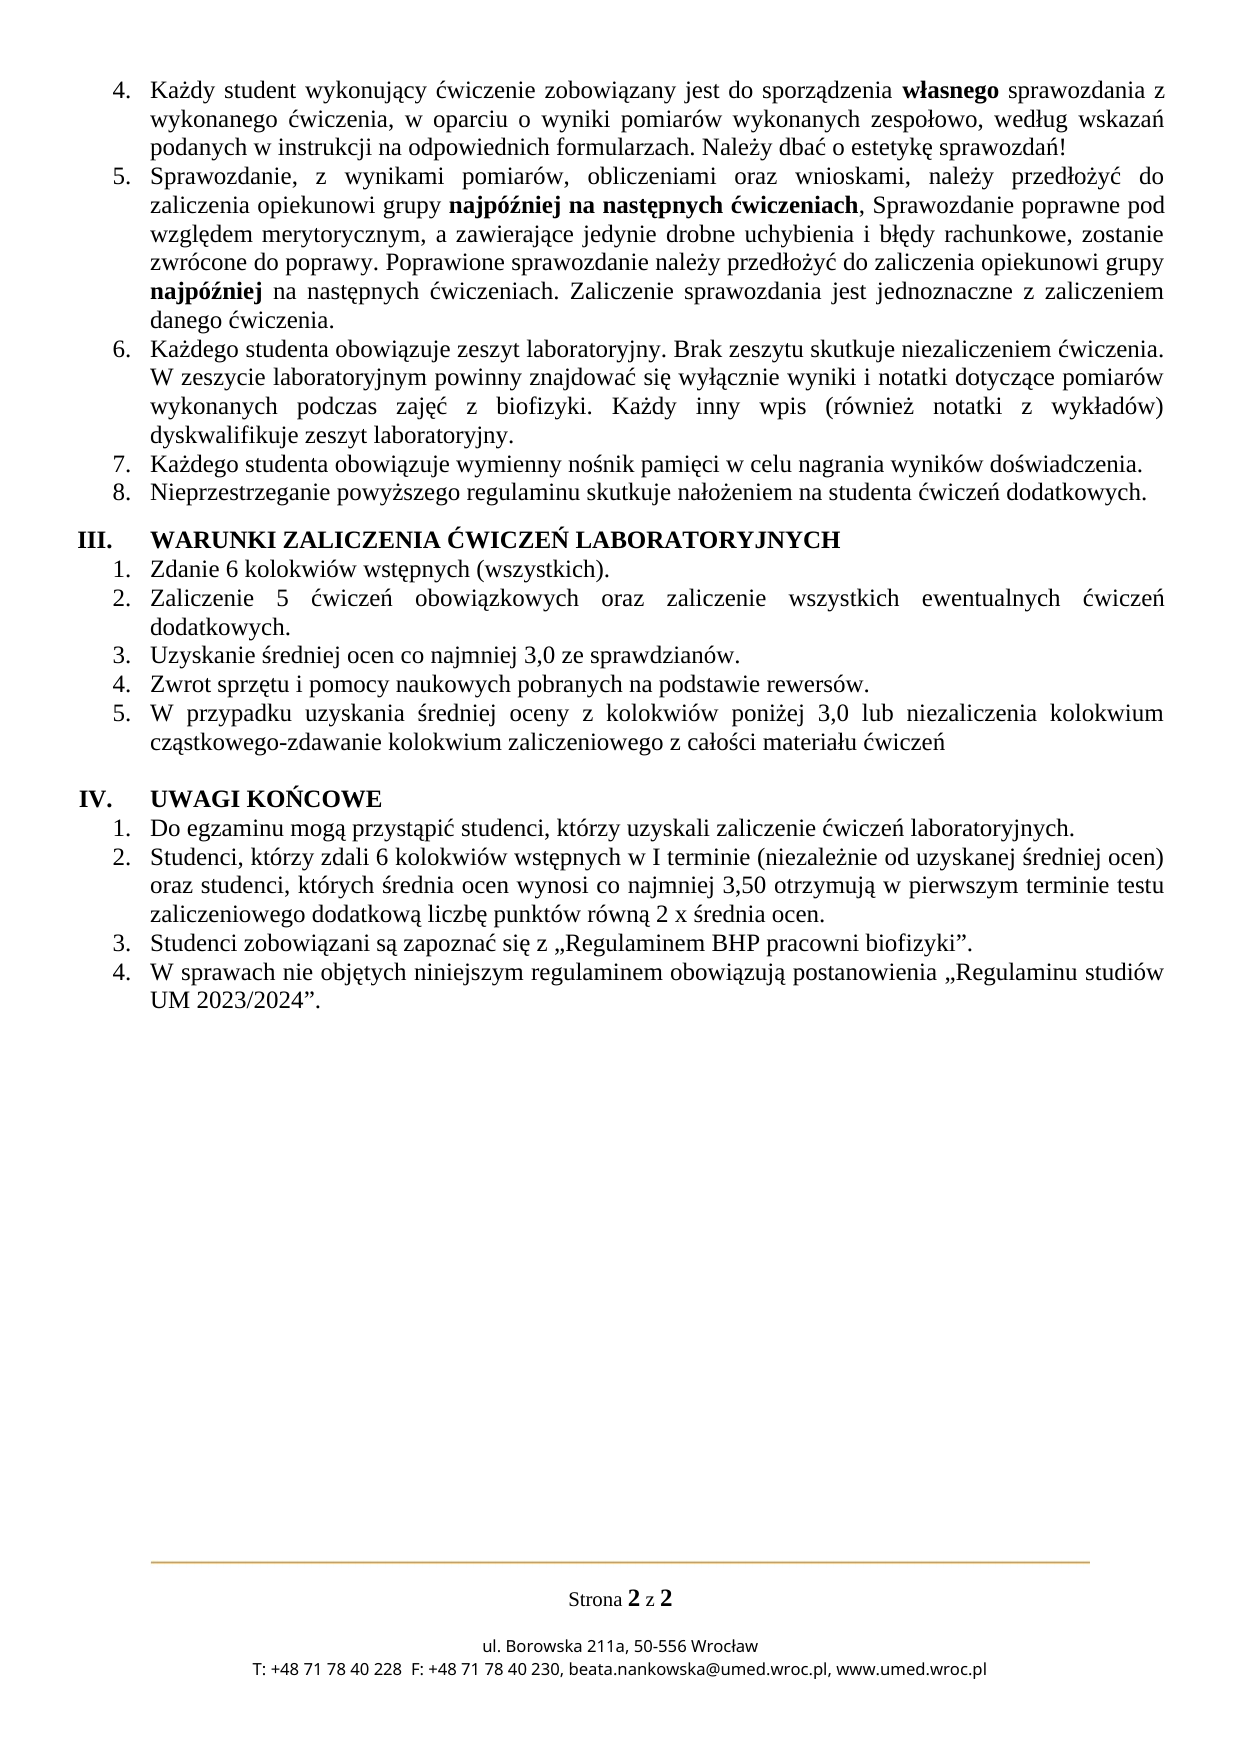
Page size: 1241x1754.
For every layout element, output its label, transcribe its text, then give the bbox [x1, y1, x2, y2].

list Do egzaminu mogą przystąpić studenci, którzy uzyskali zaliczenie ćwiczeń laboratoryjnych. [112, 813, 1165, 842]
list W przypadku uzyskania średniej oceny z kolokwiów poniżej 3,0 lub niezaliczenia kolokwium cząstkowego-zdawanie kolokwium zaliczeniowego z całości materiału ćwiczeń [112, 698, 1165, 755]
list Każdy student wykonujący ćwiczenie zobowiązany jest do sporządzenia własnego sprawozdania z wykonanego ćwiczenia, w oparciu o wyniki pomiarów wykonanych zespołowo, według wskazań podanych w instrukcji na odpowiednich formularzach. Należy dbać o estetykę sprawozdań! [112, 75, 1165, 161]
list Zaliczenie 5 ćwiczeń obowiązkowych oraz zaliczenie wszystkich ewentualnych ćwiczeń dodatkowych. [112, 583, 1165, 640]
list WARUNKI ZALICZENIA ĆWICZEŃ LABORATORYJNYCH [112, 525, 1165, 554]
list Zwrot sprzętu i pomocy naukowych pobranych na podstawie rewersów. [112, 669, 1165, 698]
picture [150, 1560, 1090, 1568]
list Nieprzestrzeganie powyższego regulaminu skutkuje nałożeniem na studenta ćwiczeń dodatkowych. [112, 477, 1165, 506]
list Uzyskanie średniej ocen co najmniej 3,0 ze sprawdzianów. [112, 640, 1165, 669]
list UWAGI KOŃCOWE [112, 784, 1165, 813]
list Zdanie 6 kolokwiów wstępnych (wszystkich). [112, 554, 1165, 583]
list Każdego studenta obowiązuje wymienny nośnik pamięci w celu nagrania wyników doświadczenia. [112, 449, 1165, 477]
list W sprawach nie objętych niniejszym regulaminem obowiązują postanowienia „Regulaminu studiów UM 2023/2024”. [112, 957, 1165, 1014]
list Każdego studenta obowiązuje zeszyt laboratoryjny. Brak zeszytu skutkuje niezaliczeniem ćwiczenia. W zeszycie laboratoryjnym powinny znajdować się wyłącznie wyniki i notatki dotyczące pomiarów wykonanych podczas zajęć z biofizyki. Każdy inny wpis (również notatki z wykładów) dyskwalifikuje zeszyt laboratoryjny. [112, 334, 1165, 449]
list Sprawozdanie, z wynikami pomiarów, obliczeniami oraz wnioskami, należy przedłożyć do zaliczenia opiekunowi grupy najpóźniej na następnych ćwiczeniach, Sprawozdanie poprawne pod względem merytorycznym, a zawierające jedynie drobne uchybienia i błędy rachunkowe, zostanie zwrócone do poprawy. Poprawione sprawozdanie należy przedłożyć do zaliczenia opiekunowi grupy najpóźniej na następnych ćwiczeniach. Zaliczenie sprawozdania jest jednoznaczne z zaliczeniem danego ćwiczenia. [112, 161, 1165, 334]
list Studenci zobowiązani są zapoznać się z „Regulaminem BHP pracowni biofizyki”. [112, 928, 1165, 957]
list Studenci, którzy zdali 6 kolokwiów wstępnych w I terminie (niezależnie od uzyskanej średniej ocen) oraz studenci, których średnia ocen wynosi co najmniej 3,50 otrzymują w pierwszym terminie testu zaliczeniowego dodatkową liczbę punktów równą 2 x średnia ocen. [112, 842, 1165, 928]
